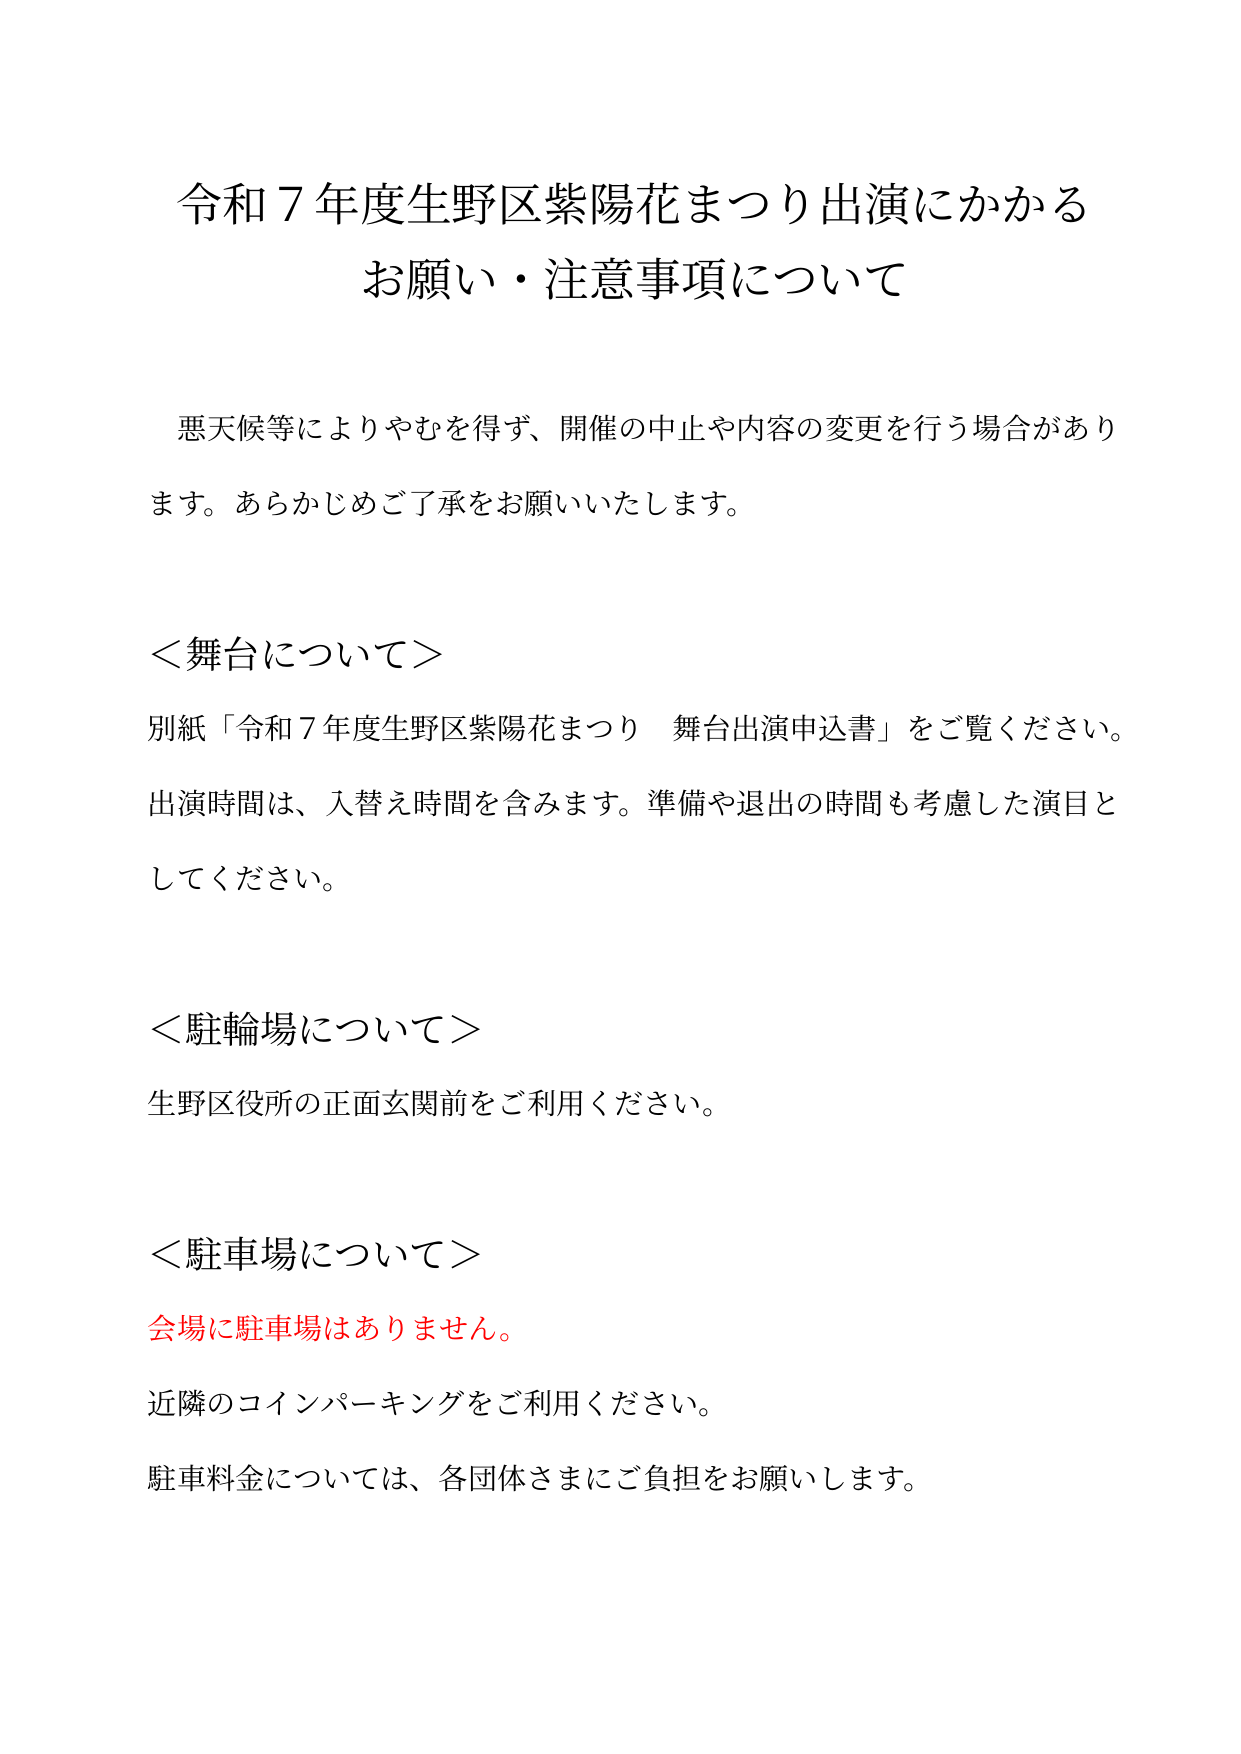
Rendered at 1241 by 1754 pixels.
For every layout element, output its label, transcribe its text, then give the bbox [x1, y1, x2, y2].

text ＜駐輪場について＞ [148, 989, 1122, 1064]
text 近隣のコインパーキングをご利用ください。 [148, 1364, 1122, 1439]
text 生野区役所の正面玄関前をご利用ください。 [148, 1064, 1122, 1139]
text 令和７年度生野区紫陽花まつり出演にかかる [148, 164, 1122, 239]
text 会場に駐車場はありません。 [148, 1289, 1122, 1364]
text ＜駐車場について＞ [148, 1214, 1122, 1289]
text 別紙「令和７年度生野区紫陽花まつり 舞台出演申込書」をご覧ください。 [148, 689, 1122, 764]
text 出演時間は、入替え時間を含みます。準備や退出の時間も考慮した演目としてください。 [148, 764, 1122, 914]
text 駐車料金については、各団体さまにご負担をお願いします。 [148, 1439, 1122, 1514]
text ＜舞台について＞ [148, 614, 1122, 689]
text 悪天候等によりやむを得ず、開催の中止や内容の変更を行う場合があります。あらかじめご了承をお願いいたします。 [148, 389, 1122, 539]
text お願い・注意事項について [148, 239, 1122, 314]
